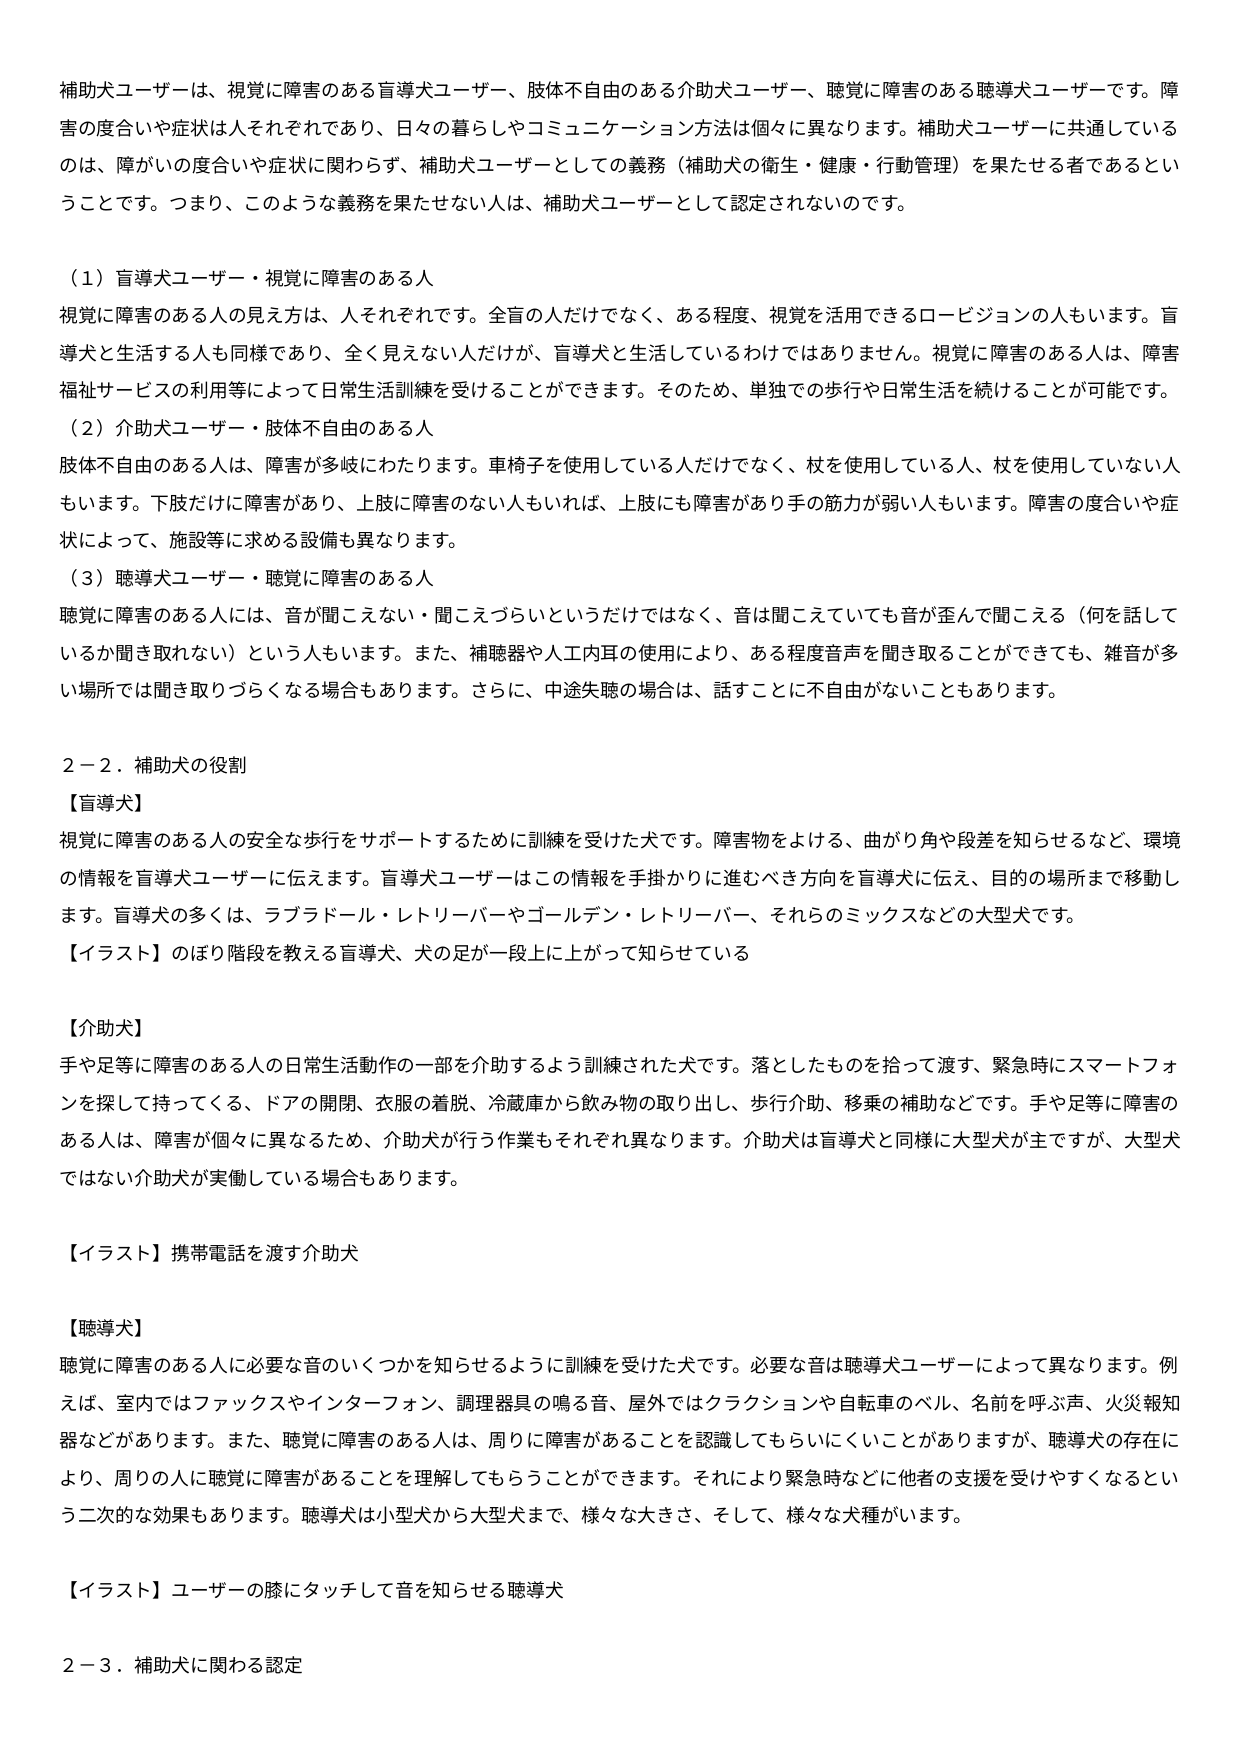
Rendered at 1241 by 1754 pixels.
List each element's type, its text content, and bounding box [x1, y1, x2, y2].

text 【イラスト】のぼり階段を教える盲導犬、犬の足が一段上に上がって知らせている [59, 933, 1181, 971]
text 補助犬ユーザーは、視覚に障害のある盲導犬ユーザー、肢体不自由のある介助犬ユーザー、聴覚に障害のある聴導犬ユーザーです。障害の度合いや症状は人それぞれであり、日々の暮らしやコミュニケーション方法は個々に異なります。補助犬ユーザーに共通しているのは、障がいの度合いや症状に関わらず、補助犬ユーザーとしての義務（補助犬の衛生・健康・行動管理）を果たせる者であるということです。つまり、このような義務を果たせない人は、補助犬ユーザーとして認定されないのです。 [59, 71, 1181, 221]
text 視覚に障害のある人の見え方は、人それぞれです。全盲の人だけでなく、ある程度、視覚を活用できるロービジョンの人もいます。盲導犬と生活する人も同様であり、全く見えない人だけが、盲導犬と生活しているわけではありません。視覚に障害のある人は、障害福祉サービスの利用等によって日常生活訓練を受けることができます。そのため、単独での歩行や日常生活を続けることが可能です。 [59, 296, 1181, 408]
text 【イラスト】ユーザーの膝にタッチして音を知らせる聴導犬 [59, 1571, 1181, 1608]
text 【聴導犬】 [59, 1308, 1181, 1346]
text 【盲導犬】 [59, 783, 1181, 821]
text 【介助犬】 [59, 1008, 1181, 1046]
text 【イラスト】携帯電話を渡す介助犬 [59, 1233, 1181, 1271]
text ２－３．補助犬に関わる認定 [59, 1646, 1181, 1683]
text （２）介助犬ユーザー・肢体不自由のある人 [59, 408, 1181, 446]
text （１）盲導犬ユーザー・視覚に障害のある人 [59, 258, 1181, 296]
text ２－２．補助犬の役割 [59, 746, 1181, 783]
text 手や足等に障害のある人の日常生活動作の一部を介助するよう訓練された犬です。落としたものを拾って渡す、緊急時にスマートフォンを探して持ってくる、ドアの開閉、衣服の着脱、冷蔵庫から飲み物の取り出し、歩行介助、移乗の補助などです。手や足等に障害のある人は、障害が個々に異なるため、介助犬が行う作業もそれぞれ異なります。介助犬は盲導犬と同様に大型犬が主ですが、大型犬ではない介助犬が実働している場合もあります。 [59, 1046, 1181, 1196]
text 視覚に障害のある人の安全な歩行をサポートするために訓練を受けた犬です。障害物をよける、曲がり角や段差を知らせるなど、環境の情報を盲導犬ユーザーに伝えます。盲導犬ユーザーはこの情報を手掛かりに進むべき方向を盲導犬に伝え、目的の場所まで移動します。盲導犬の多くは、ラブラドール・レトリーバーやゴールデン・レトリーバー、それらのミックスなどの大型犬です。 [59, 821, 1181, 933]
text （３）聴導犬ユーザー・聴覚に障害のある人 [59, 558, 1181, 596]
text 聴覚に障害のある人に必要な音のいくつかを知らせるように訓練を受けた犬です。必要な音は聴導犬ユーザーによって異なります。例えば、室内ではファックスやインターフォン、調理器具の鳴る音、屋外ではクラクションや自転車のベル、名前を呼ぶ声、火災報知器などがあります。また、聴覚に障害のある人は、周りに障害があることを認識してもらいにくいことがありますが、聴導犬の存在により、周りの人に聴覚に障害があることを理解してもらうことができます。それにより緊急時などに他者の支援を受けやすくなるという二次的な効果もあります。聴導犬は小型犬から大型犬まで、様々な大きさ、そして、様々な犬種がいます。 [59, 1346, 1181, 1533]
text 聴覚に障害のある人には、音が聞こえない・聞こえづらいというだけではなく、音は聞こえていても音が歪んで聞こえる（何を話しているか聞き取れない）という人もいます。また、補聴器や人工内耳の使用により、ある程度音声を聞き取ることができても、雑音が多い場所では聞き取りづらくなる場合もあります。さらに、中途失聴の場合は、話すことに不自由がないこともあります。 [59, 596, 1181, 708]
text 肢体不自由のある人は、障害が多岐にわたります。車椅子を使用している人だけでなく、杖を使用している人、杖を使用していない人もいます。下肢だけに障害があり、上肢に障害のない人もいれば、上肢にも障害があり手の筋力が弱い人もいます。障害の度合いや症状によって、施設等に求める設備も異なります。 [59, 446, 1181, 558]
